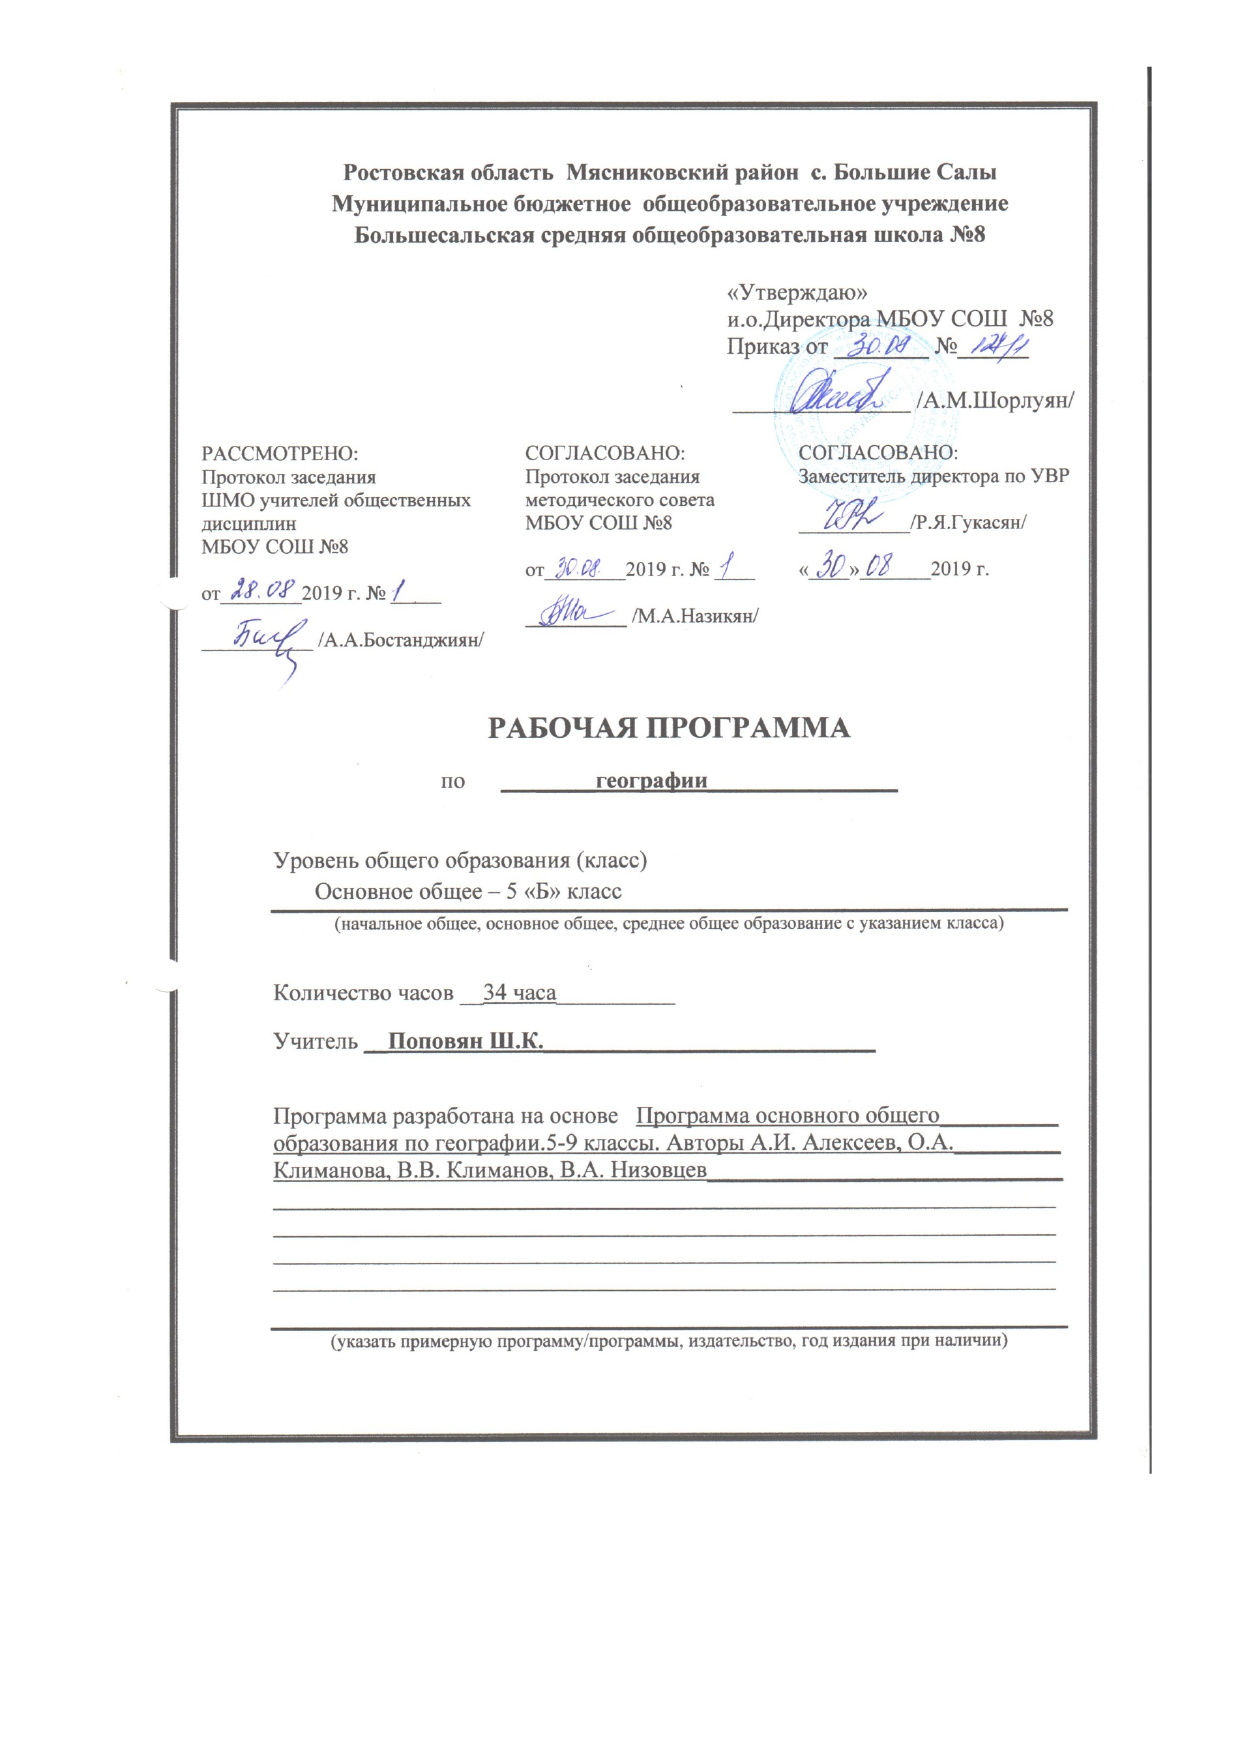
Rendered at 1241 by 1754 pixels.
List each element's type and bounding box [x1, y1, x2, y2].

picture [118, 59, 1152, 1478]
